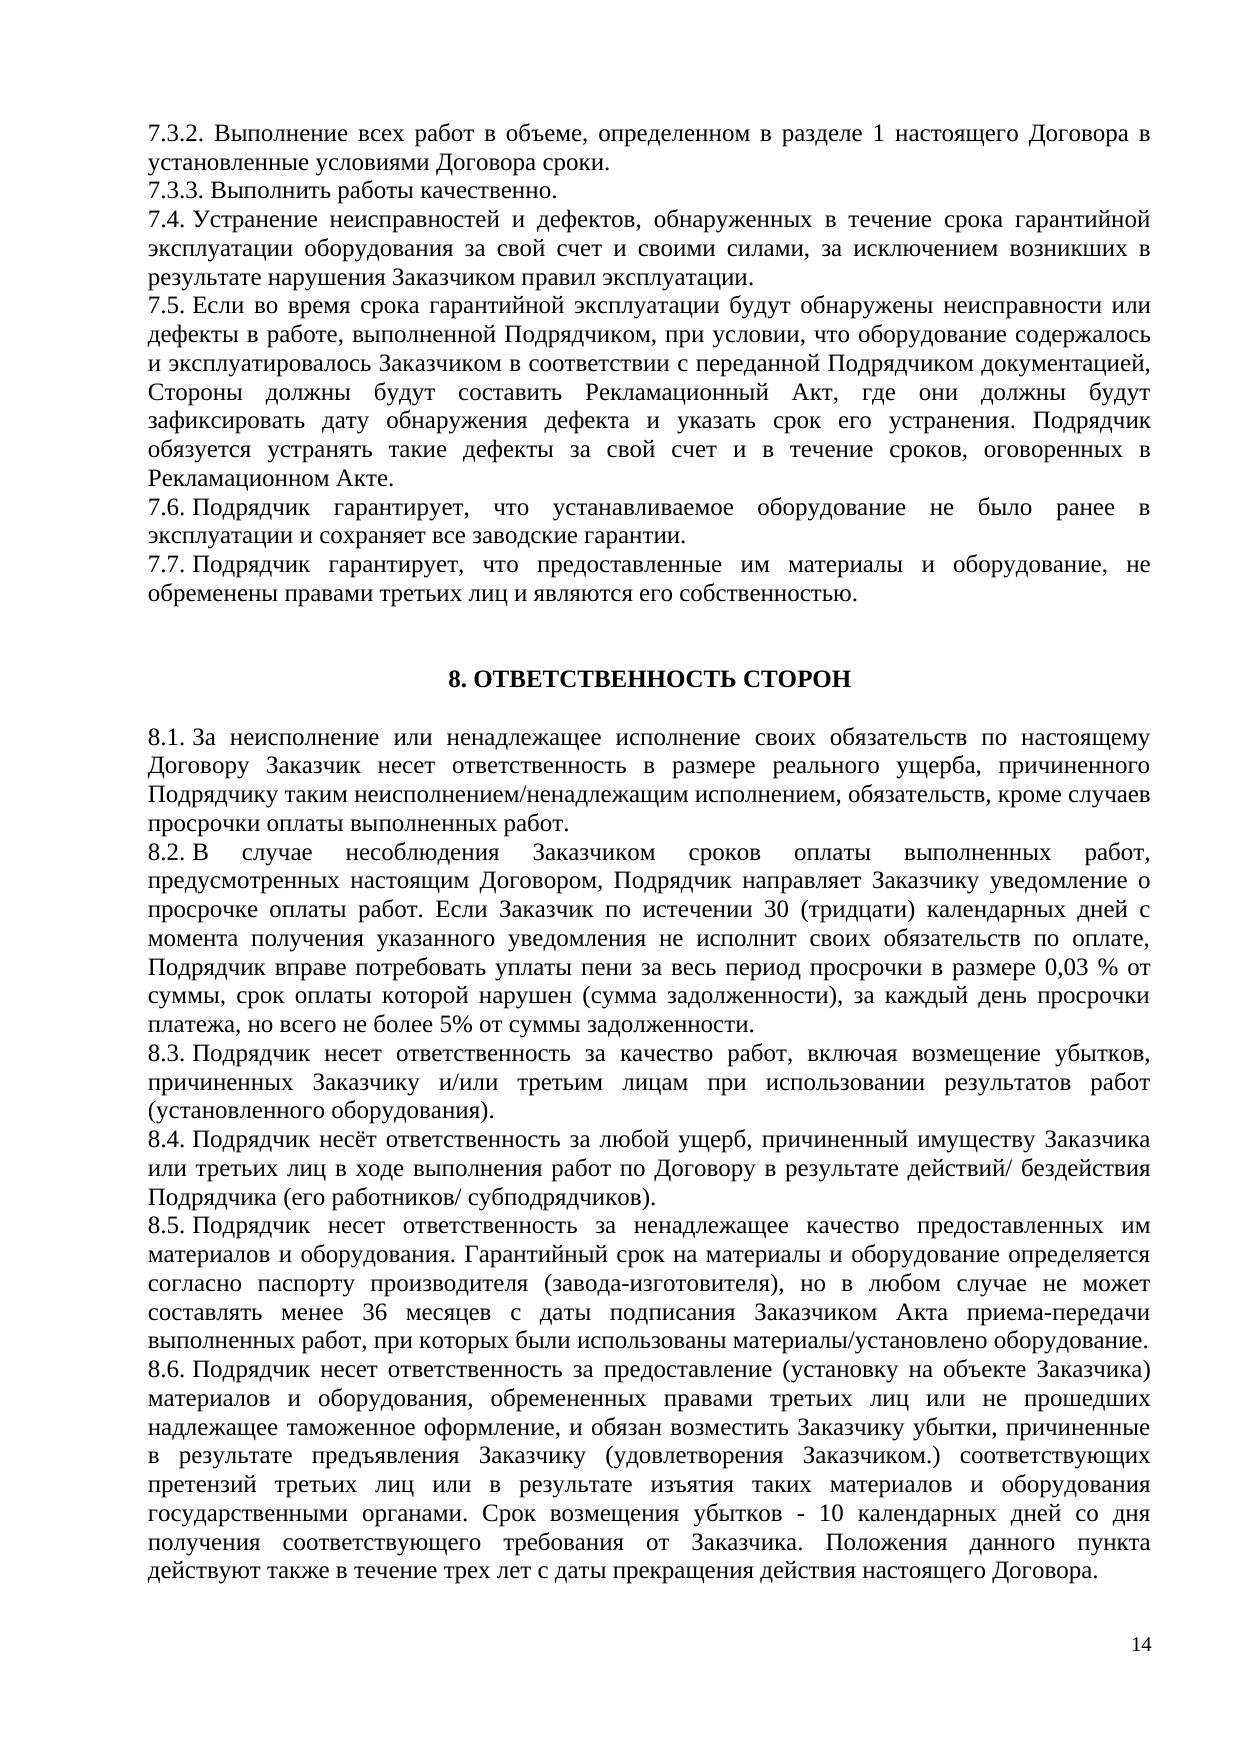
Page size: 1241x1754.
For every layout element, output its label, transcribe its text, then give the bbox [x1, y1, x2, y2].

list Устранение неисправностей и дефектов, обнаруженных в течение срока гарантийной эксплуатации оборудования за свой счет и своими силами, за исключением возникших в результате нарушения Заказчиком правил эксплуатации. [148, 204, 1152, 291]
text 7.3.2. Выполнение всех работ в объеме, определенном в разделе 1 настоящего Договора в установленные условиями Договора сроки. [148, 118, 1152, 176]
text 7.3.3. Выполнить работы качественно. [148, 176, 1152, 204]
list Подрядчик несёт ответственность за любой ущерб, причиненный имуществу Заказчика или третьих лиц в ходе выполнения работ по Договору в результате действий/ бездействия Подрядчика (его работников/ субподрядчиков). [148, 1124, 1152, 1211]
list За неисполнение или ненадлежащее исполнение своих обязательств по настоящему Договору Заказчик несет ответственность в размере реального ущерба, причиненного Подрядчику таким неисполнением/ненадлежащим исполнением, обязательств, кроме случаев просрочки оплаты выполненных работ. [148, 722, 1152, 837]
list Подрядчик гарантирует, что устанавливаемое оборудование не было ранее в эксплуатации и сохраняет все заводские гарантии. [148, 492, 1152, 549]
list Подрядчик несет ответственность за ненадлежащее качество предоставленных им материалов и оборудования. Гарантийный срок на материалы и оборудование определяется согласно паспорту производителя (завода-изготовителя), но в любом случае не может составлять менее 36 месяцев с даты подписания Заказчиком Акта приема-передачи выполненных работ, при которых были использованы материалы/установлено оборудование. [148, 1211, 1152, 1354]
text 8. ОТВЕТСТВЕННОСТЬ СТОРОН [148, 664, 1152, 693]
list Подрядчик несет ответственность за предоставление (установку на объекте Заказчика) материалов и оборудования, обремененных правами третьих лиц или не прошедших надлежащее таможенное оформление, и обязан возместить Заказчику убытки, причиненные в результате предъявления Заказчику (удовлетворения Заказчиком.) соответствующих претензий третьих лиц или в результате изъятия таких материалов и оборудования государственными органами. Срок возмещения убытков - 10 календарных дней со дня получения соответствующего требования от Заказчика. Положения данного пункта действуют также в течение трех лет с даты прекращения действия настоящего Договора. [148, 1354, 1152, 1584]
list Подрядчик несет ответственность за качество работ, включая возмещение убытков, причиненных Заказчику и/или третьим лицам при использовании результатов работ (установленного оборудования). [148, 1038, 1152, 1124]
list В случае несоблюдения Заказчиком сроков оплаты выполненных работ, предусмотренных настоящим Договором, Подрядчик направляет Заказчику уведомление о просрочке оплаты работ. Если Заказчик по истечении 30 (тридцати) календарных дней с момента получения указанного уведомления не исполнит своих обязательств по оплате, Подрядчик вправе потребовать уплаты пени за весь период просрочки в размере 0,03 % от суммы, срок оплаты которой нарушен (сумма задолженности), за каждый день просрочки платежа, но всего не более 5% от суммы задолженности. [148, 837, 1152, 1038]
list Если во время срока гарантийной эксплуатации будут обнаружены неисправности или дефекты в работе, выполненной Подрядчиком, при условии, что оборудование содержалось и эксплуатировалось Заказчиком в соответствии с переданной Подрядчиком документацией, Стороны должны будут составить Рекламационный Акт, где они должны будут зафиксировать дату обнаружения дефекта и указать срок его устранения. Подрядчик обязуется устранять такие дефекты за свой счет и в течение сроков, оговоренных в Рекламационном Акте. [148, 291, 1152, 492]
list Подрядчик гарантирует, что предоставленные им материалы и оборудование, не обременены правами третьих лиц и являются его собственностью. [148, 549, 1152, 607]
